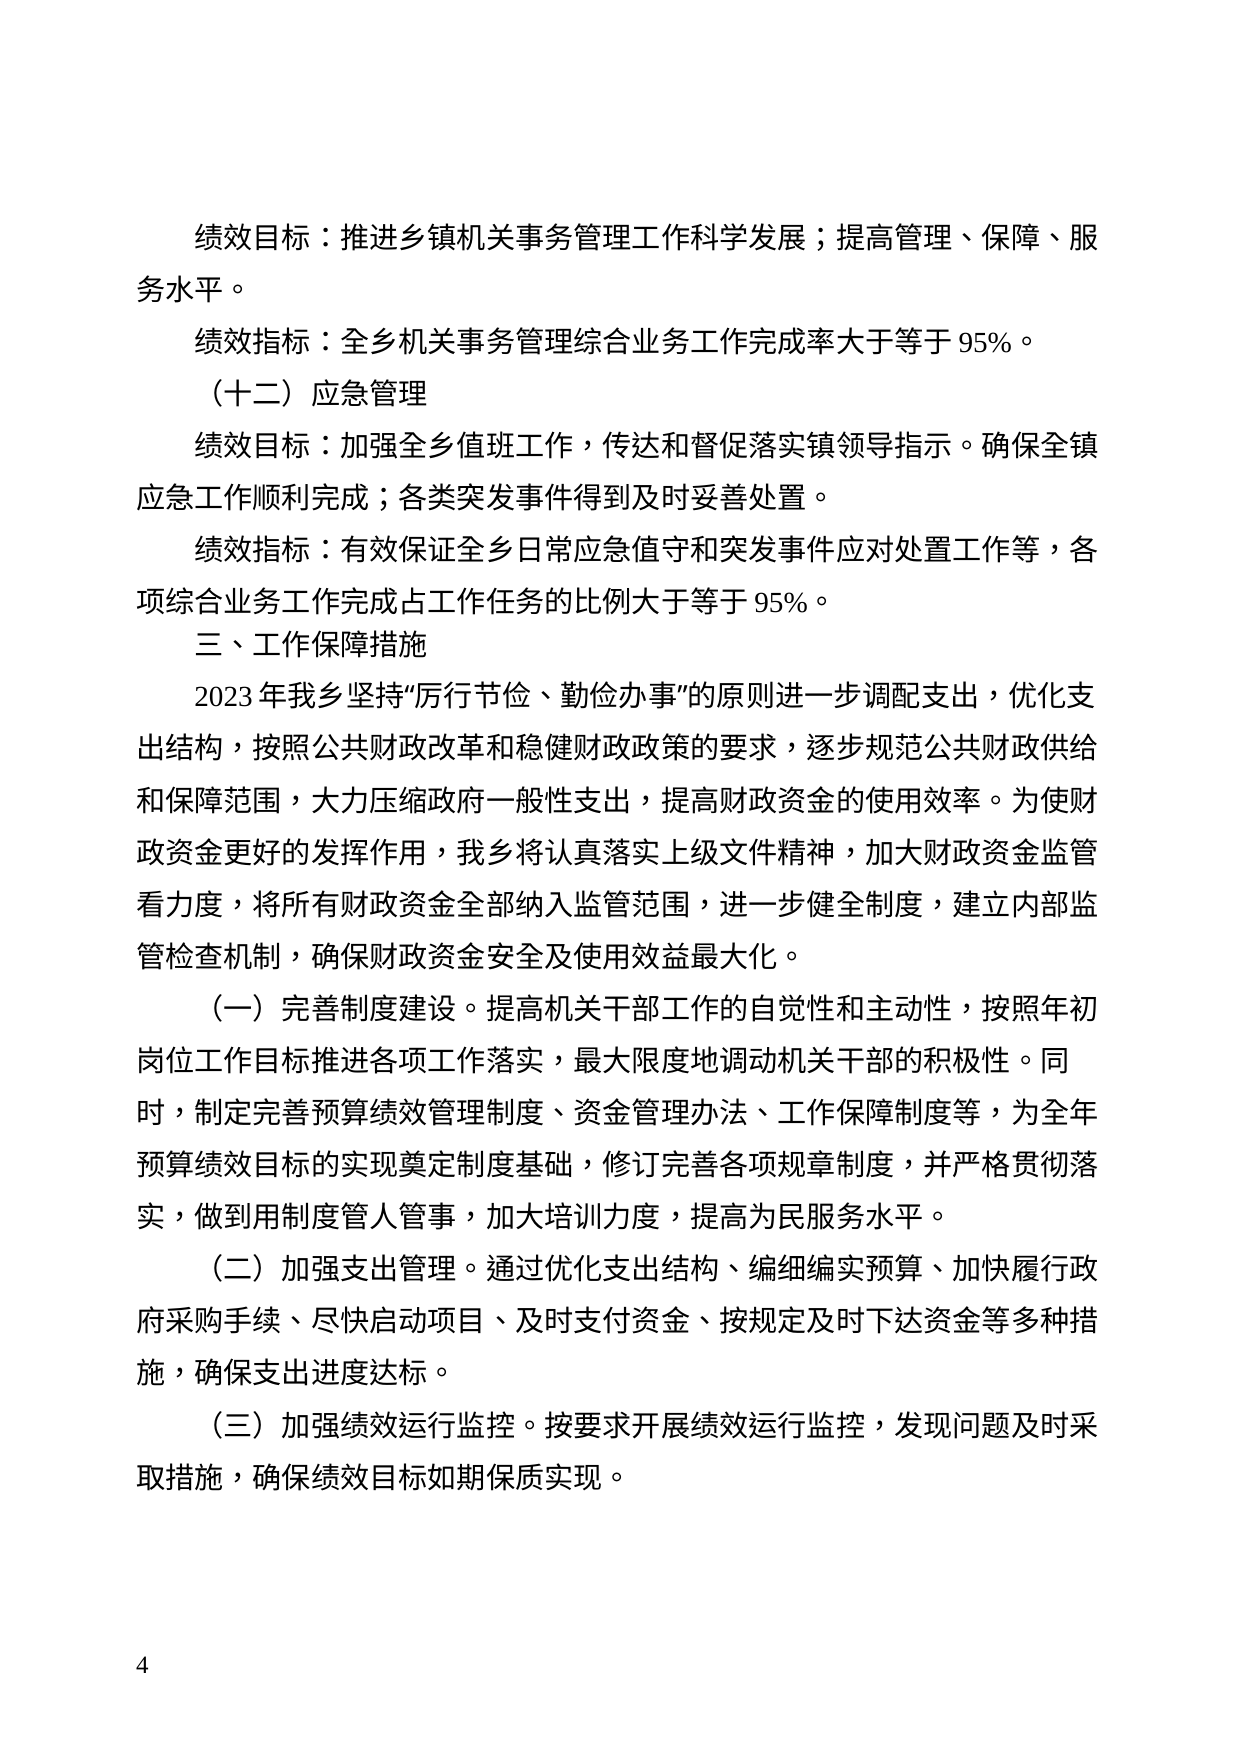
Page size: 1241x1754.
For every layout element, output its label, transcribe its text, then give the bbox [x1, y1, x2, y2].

text 绩效目标：加强全乡值班工作，传达和督促落实镇领导指示。确保全镇应急工作顺利完成；各类突发事件得到及时妥善处置。 [136, 415, 1104, 519]
text 绩效目标：推进乡镇机关事务管理工作科学发展；提高管理、保障、服务水平。 [136, 207, 1104, 311]
text （三）加强绩效运行监控。按要求开展绩效运行监控，发现问题及时采取措施，确保绩效目标如期保质实现。 [136, 1394, 1104, 1498]
text （一）完善制度建设。提高机关干部工作的自觉性和主动性，按照年初岗位工作目标推进各项工作落实，最大限度地调动机关干部的积极性。同时，制定完善预算绩效管理制度、资金管理办法、工作保障制度等，为全年预算绩效目标的实现奠定制度基础，修订完善各项规章制度，并严格贯彻落实，做到用制度管人管事，加大培训力度，提高为民服务水平。 [136, 978, 1104, 1238]
text （二）加强支出管理。通过优化支出结构、编细编实预算、加快履行政府采购手续、尽快启动项目、及时支付资金、按规定及时下达资金等多种措施，确保支出进度达标。 [136, 1238, 1104, 1394]
text 2023年我乡坚持“厉行节俭、勤俭办事”的原则进一步调配支出，优化支出结构，按照公共财政改革和稳健财政政策的要求，逐步规范公共财政供给和保障范围，大力压缩政府一般性支出，提高财政资金的使用效率。为使财政资金更好的发挥作用，我乡将认真落实上级文件精神，加大财政资金监管看力度，将所有财政资金全部纳入监管范围，进一步健全制度，建立内部监管检查机制，确保财政资金安全及使用效益最大化。 [136, 665, 1104, 978]
text 绩效指标：有效保证全乡日常应急值守和突发事件应对处置工作等，各项综合业务工作完成占工作任务的比例大于等于95%。 [136, 519, 1104, 623]
text （十二）应急管理 [136, 363, 1104, 415]
text 绩效指标：全乡机关事务管理综合业务工作完成率大于等于95%。 [136, 311, 1104, 363]
text 三、工作保障措施 [136, 624, 1104, 664]
